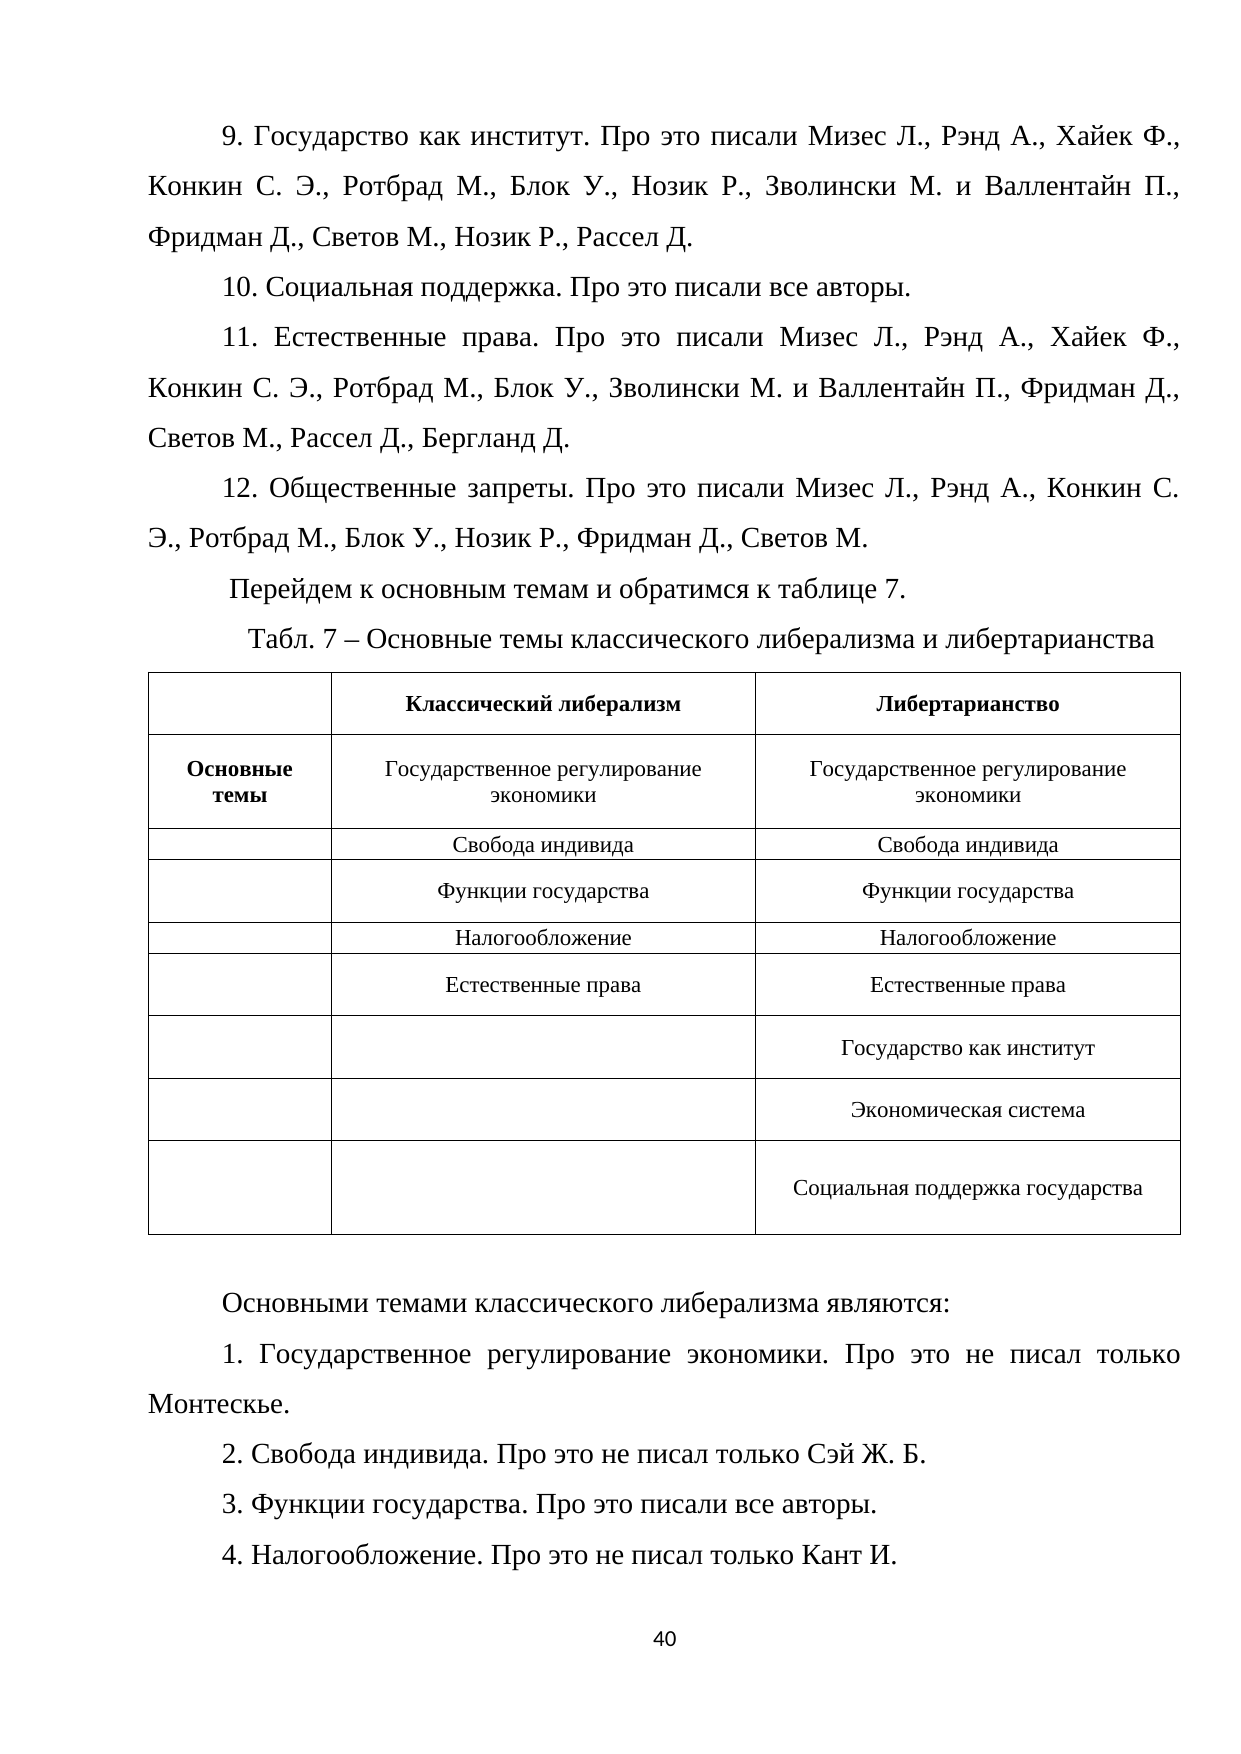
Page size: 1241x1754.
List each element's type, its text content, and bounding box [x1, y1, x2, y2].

text 11. Естественные права. Про это писали Мизес Л., Рэнд А., Хайек Ф., Конкин С. Э., Ротбрад М., Блок У., Зволински М. и Валлентайн П., Фридман Д., Светов М., Рассел Д., Бергланд Д. [148, 319, 1181, 453]
text 1. Государственное регулирование экономики. Про это не писал только Монтескье. [148, 1336, 1181, 1419]
table_cell Государство как институт [756, 1016, 1180, 1078]
table_cell Социальная поддержка государства [756, 1141, 1180, 1234]
table_cell [149, 1141, 331, 1234]
table_cell Государственное регулирование экономики [756, 735, 1180, 828]
text 3. Функции государства. Про это писали все авторы. [148, 1487, 1181, 1520]
table_cell Свобода индивида [332, 829, 755, 859]
text 12. Общественные запреты. Про это писали Мизес Л., Рэнд А., Конкин С. Э., Ротбрад М., Блок У., Нозик Р., Фридман Д., Светов М. [148, 470, 1181, 554]
table_header Либертарианство [756, 673, 1180, 734]
table_header [149, 673, 331, 734]
table_header Классический либерализм [332, 673, 755, 734]
text 9. Государство как институт. Про это писали Мизес Л., Рэнд А., Хайек Ф., Конкин С. Э., Ротбрад М., Блок У., Нозик Р., Зволински М. и Валлентайн П., Фридман Д., Светов М., Нозик Р., Рассел Д. [148, 118, 1181, 252]
table_cell [149, 923, 331, 953]
table_cell Экономическая система [756, 1079, 1180, 1140]
text Перейдем к основным темам и обратимся к таблице 7. [148, 571, 1181, 604]
table_cell Функции государства [332, 860, 755, 922]
table_cell [332, 1141, 755, 1234]
table_cell [149, 860, 331, 922]
text Основными темами классического либерализма являются: [148, 1285, 1181, 1319]
table_cell Основные темы [149, 735, 331, 828]
table_cell Естественные права [756, 954, 1180, 1015]
table_cell Налогообложение [332, 923, 755, 953]
table_cell [149, 829, 331, 859]
table_cell Государственное регулирование экономики [332, 735, 755, 828]
table_cell Функции государства [756, 860, 1180, 922]
table_cell [332, 1016, 755, 1078]
table_cell [332, 1079, 755, 1140]
table_cell [149, 1016, 331, 1078]
text 10. Социальная поддержка. Про это писали все авторы. [148, 269, 1181, 303]
text 2. Свобода индивида. Про это не писал только Сэй Ж. Б. [148, 1436, 1181, 1470]
table_cell [149, 954, 331, 1015]
table_cell [149, 1079, 331, 1140]
table_cell Свобода индивида [756, 829, 1180, 859]
table_cell Естественные права [332, 954, 755, 1015]
text Табл. 7 – Основные темы классического либерализма и либертарианства [148, 621, 1181, 655]
table_cell Налогообложение [756, 923, 1180, 953]
text 4. Налогообложение. Про это не писал только Кант И. [148, 1537, 1181, 1571]
